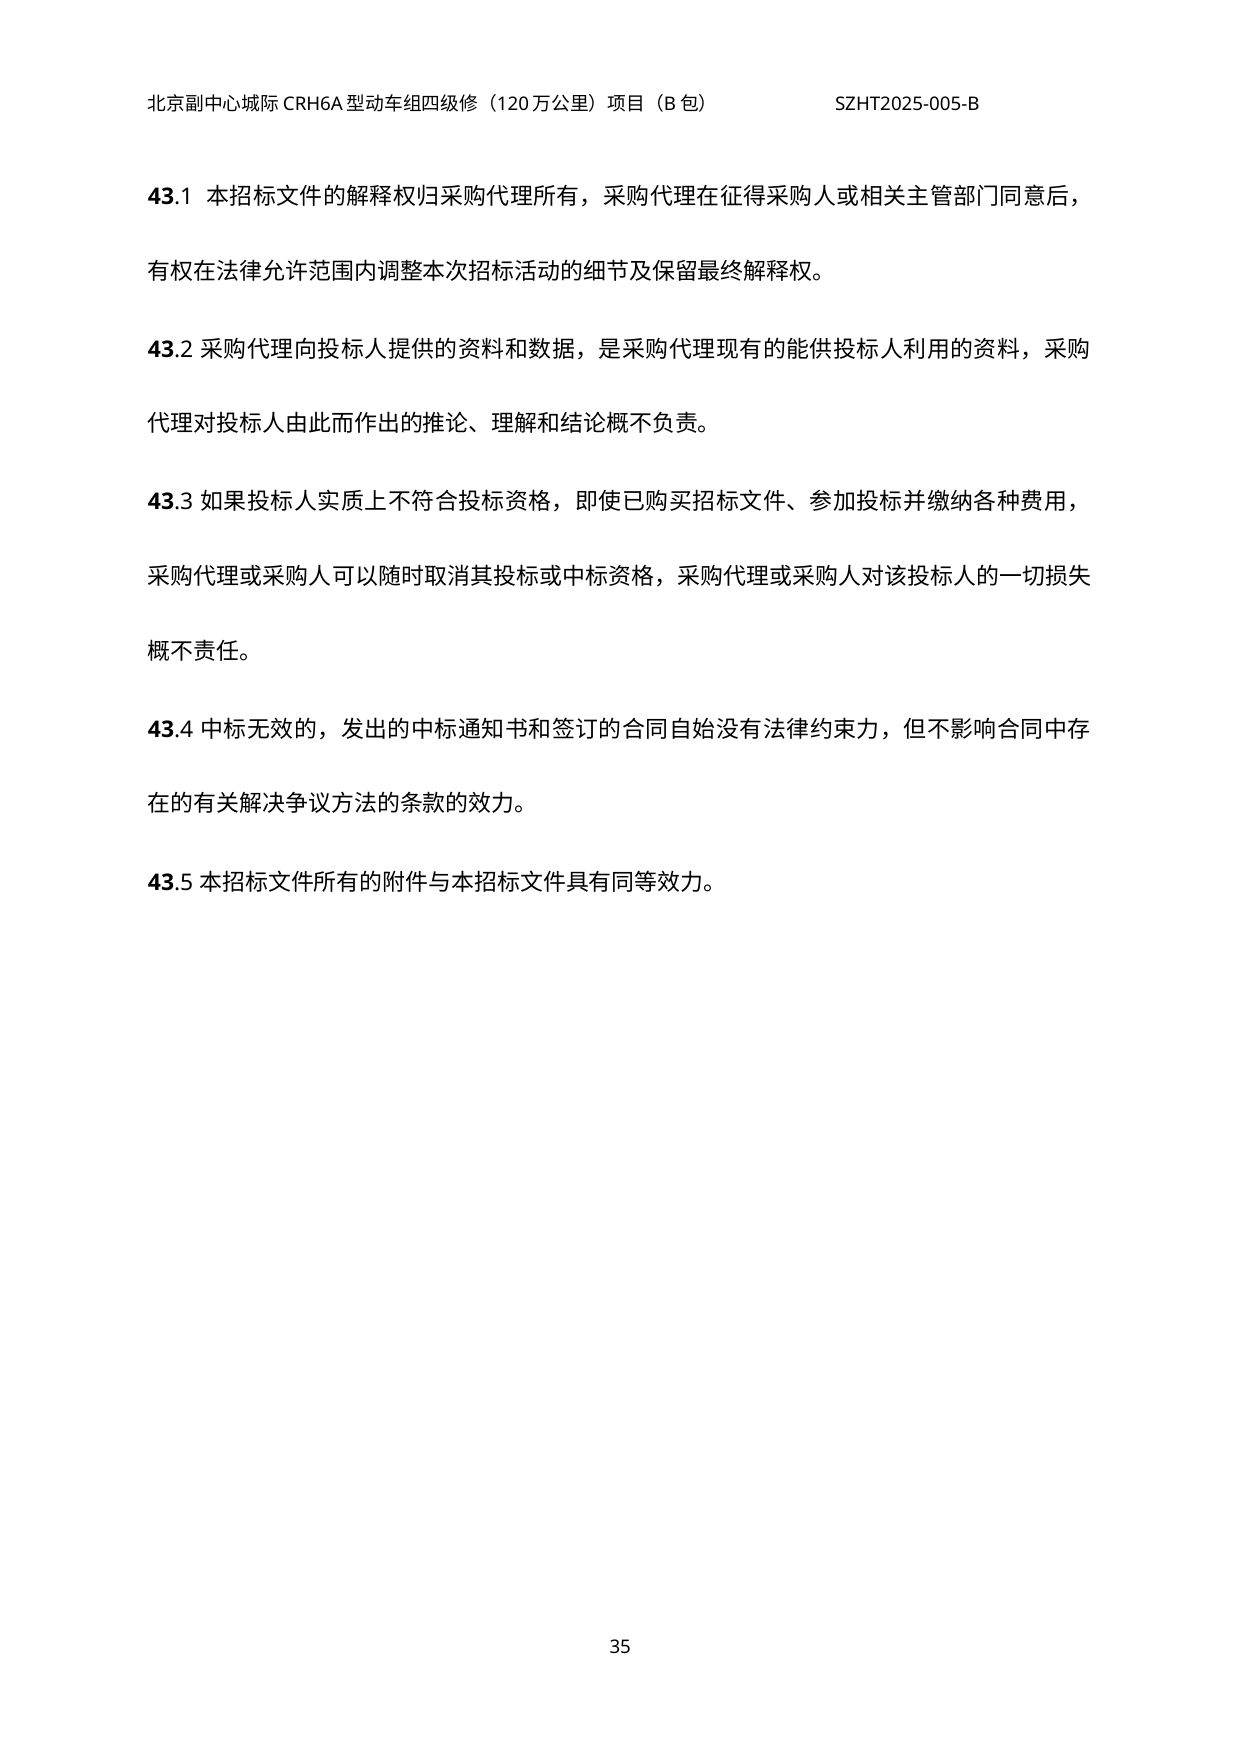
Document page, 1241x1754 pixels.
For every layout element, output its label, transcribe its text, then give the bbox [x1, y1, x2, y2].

text 43.1 本招标文件的解释权归采购代理所有，采购代理在征得采购人或相关主管部门同意后，有权在法律允许范围内调整本次招标活动的细节及保留最终解释权。 [148, 162, 1092, 302]
text 43.3 如果投标人实质上不符合投标资格，即使已购买招标文件、参加投标并缴纳各种费用，采购代理或采购人可以随时取消其投标或中标资格，采购代理或采购人对该投标人的一切损失概不责任。 [148, 467, 1092, 682]
text 43.5 本招标文件所有的附件与本招标文件具有同等效力。 [148, 847, 1092, 912]
text 43.2 采购代理向投标人提供的资料和数据，是采购代理现有的能供投标人利用的资料，采购代理对投标人由此而作出的推论、理解和结论概不负责。 [148, 315, 1092, 454]
text 43.4 中标无效的，发出的中标通知书和签订的合同自始没有法律约束力，但不影响合同中存在的有关解决争议方法的条款的效力。 [148, 695, 1092, 834]
